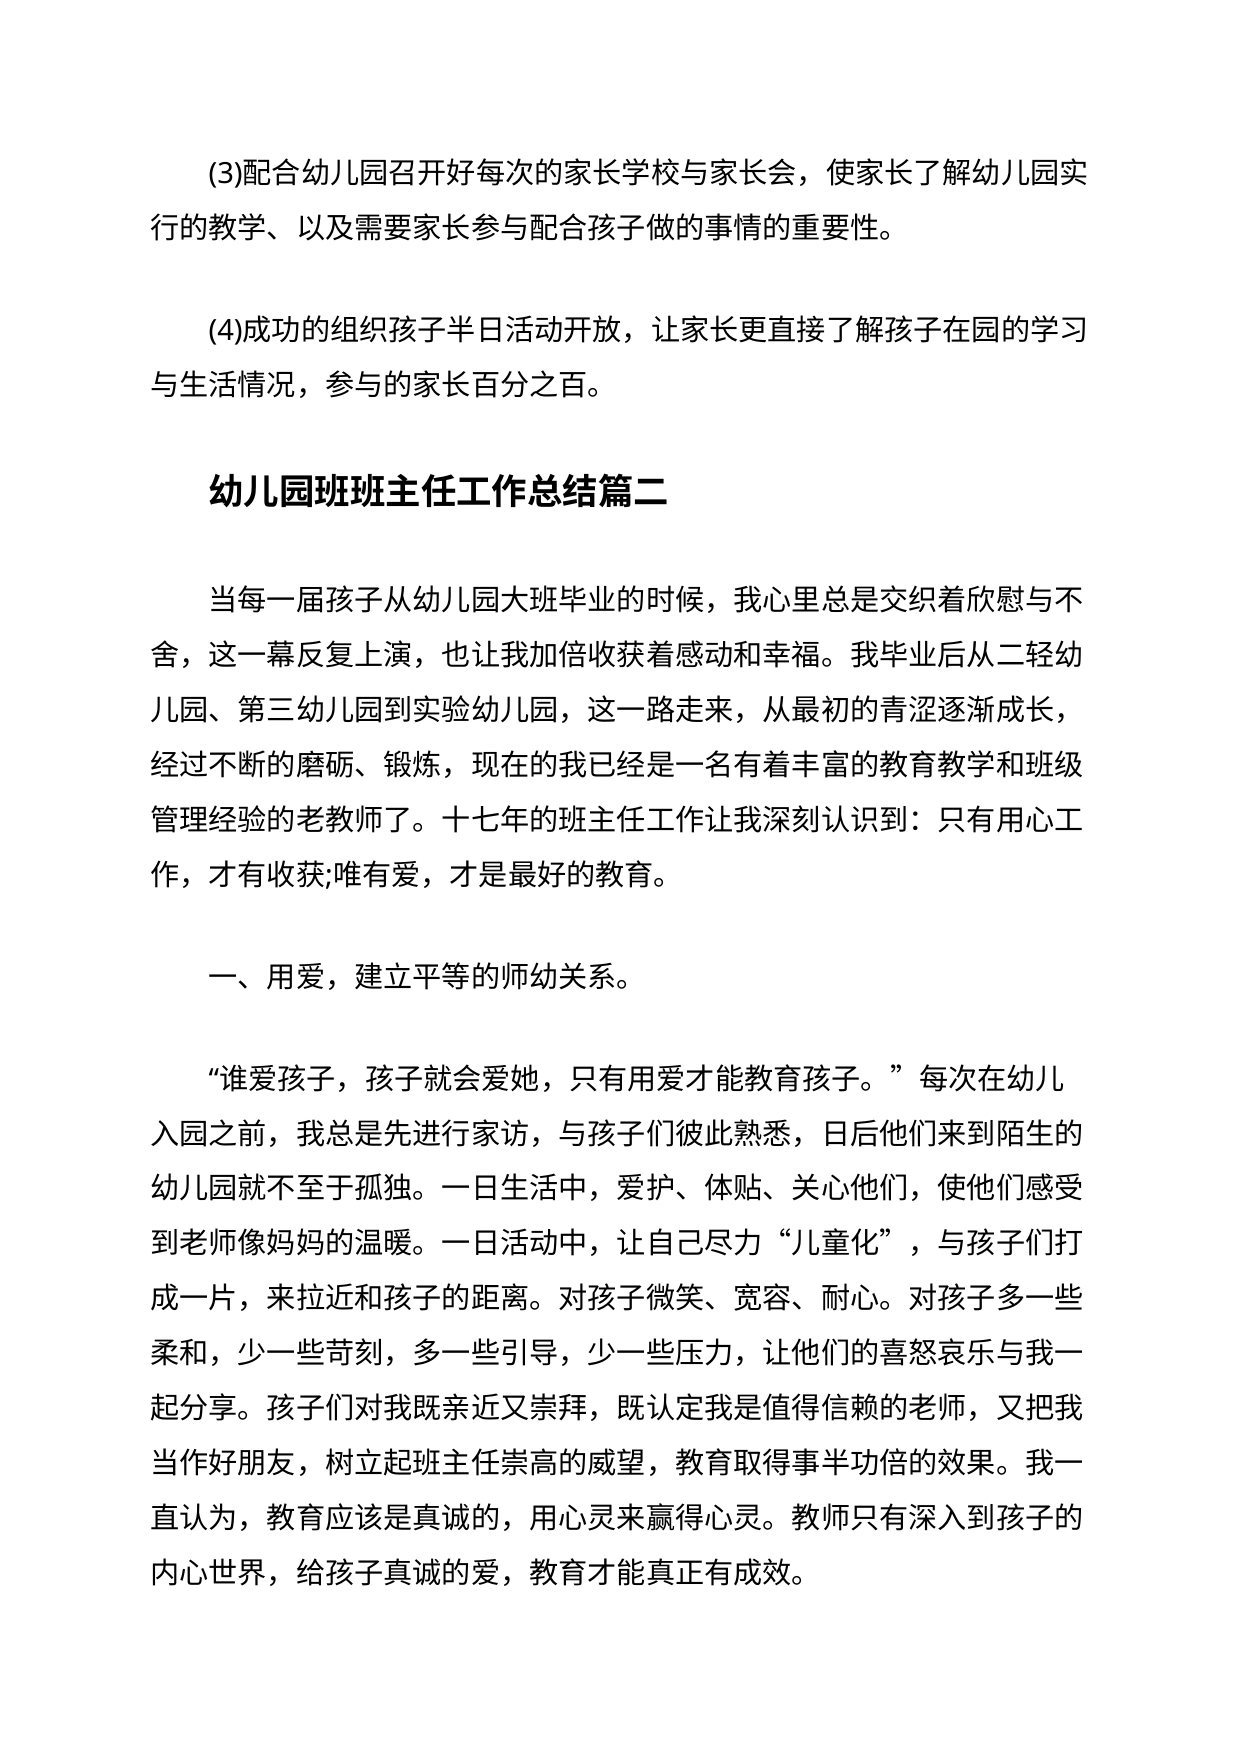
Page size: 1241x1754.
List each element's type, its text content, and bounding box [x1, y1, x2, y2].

text (3)配合幼儿园召开好每次的家长学校与家长会，使家长了解幼儿园实行的教学、以及需要家长参与配合孩子做的事情的重要性。 [150, 150, 1090, 247]
text “谁爱孩子，孩子就会爱她，只有用爱才能教育孩子。”每次在幼儿入园之前，我总是先进行家访，与孩子们彼此熟悉，日后他们来到陌生的幼儿园就不至于孤独。一日生活中，爱护、体贴、关心他们，使他们感受到老师像妈妈的温暖。一日活动中，让自己尽力“儿童化”，与孩子们打成一片，来拉近和孩子的距离。对孩子微笑、宽容、耐心。对孩子多一些柔和，少一些苛刻，多一些引导，少一些压力，让他们的喜怒哀乐与我一起分享。孩子们对我既亲近又崇拜，既认定我是值得信赖的老师，又把我当作好朋友，树立起班主任崇高的威望，教育取得事半功倍的效果。我一直认为，教育应该是真诚的，用心灵来赢得心灵。教师只有深入到孩子的内心世界，给孩子真诚的爱，教育才能真正有成效。 [150, 1055, 1090, 1592]
text 一、用爱，建立平等的师幼关系。 [150, 953, 1090, 996]
text 幼儿园班班主任工作总结篇二 [150, 463, 1090, 515]
text 当每一届孩子从幼儿园大班毕业的时候，我心里总是交织着欣慰与不舍，这一幕反复上演，也让我加倍收获着感动和幸福。我毕业后从二轻幼儿园、第三幼儿园到实验幼儿园，这一路走来，从最初的青涩逐渐成长，经过不断的磨砺、锻炼，现在的我已经是一名有着丰富的教育教学和班级管理经验的老教师了。十七年的班主任工作让我深刻认识到：只有用心工作，才有收获;唯有爱，才是最好的教育。 [150, 577, 1090, 894]
text (4)成功的组织孩子半日活动开放，让家长更直接了解孩子在园的学习与生活情况，参与的家长百分之百。 [150, 307, 1090, 404]
